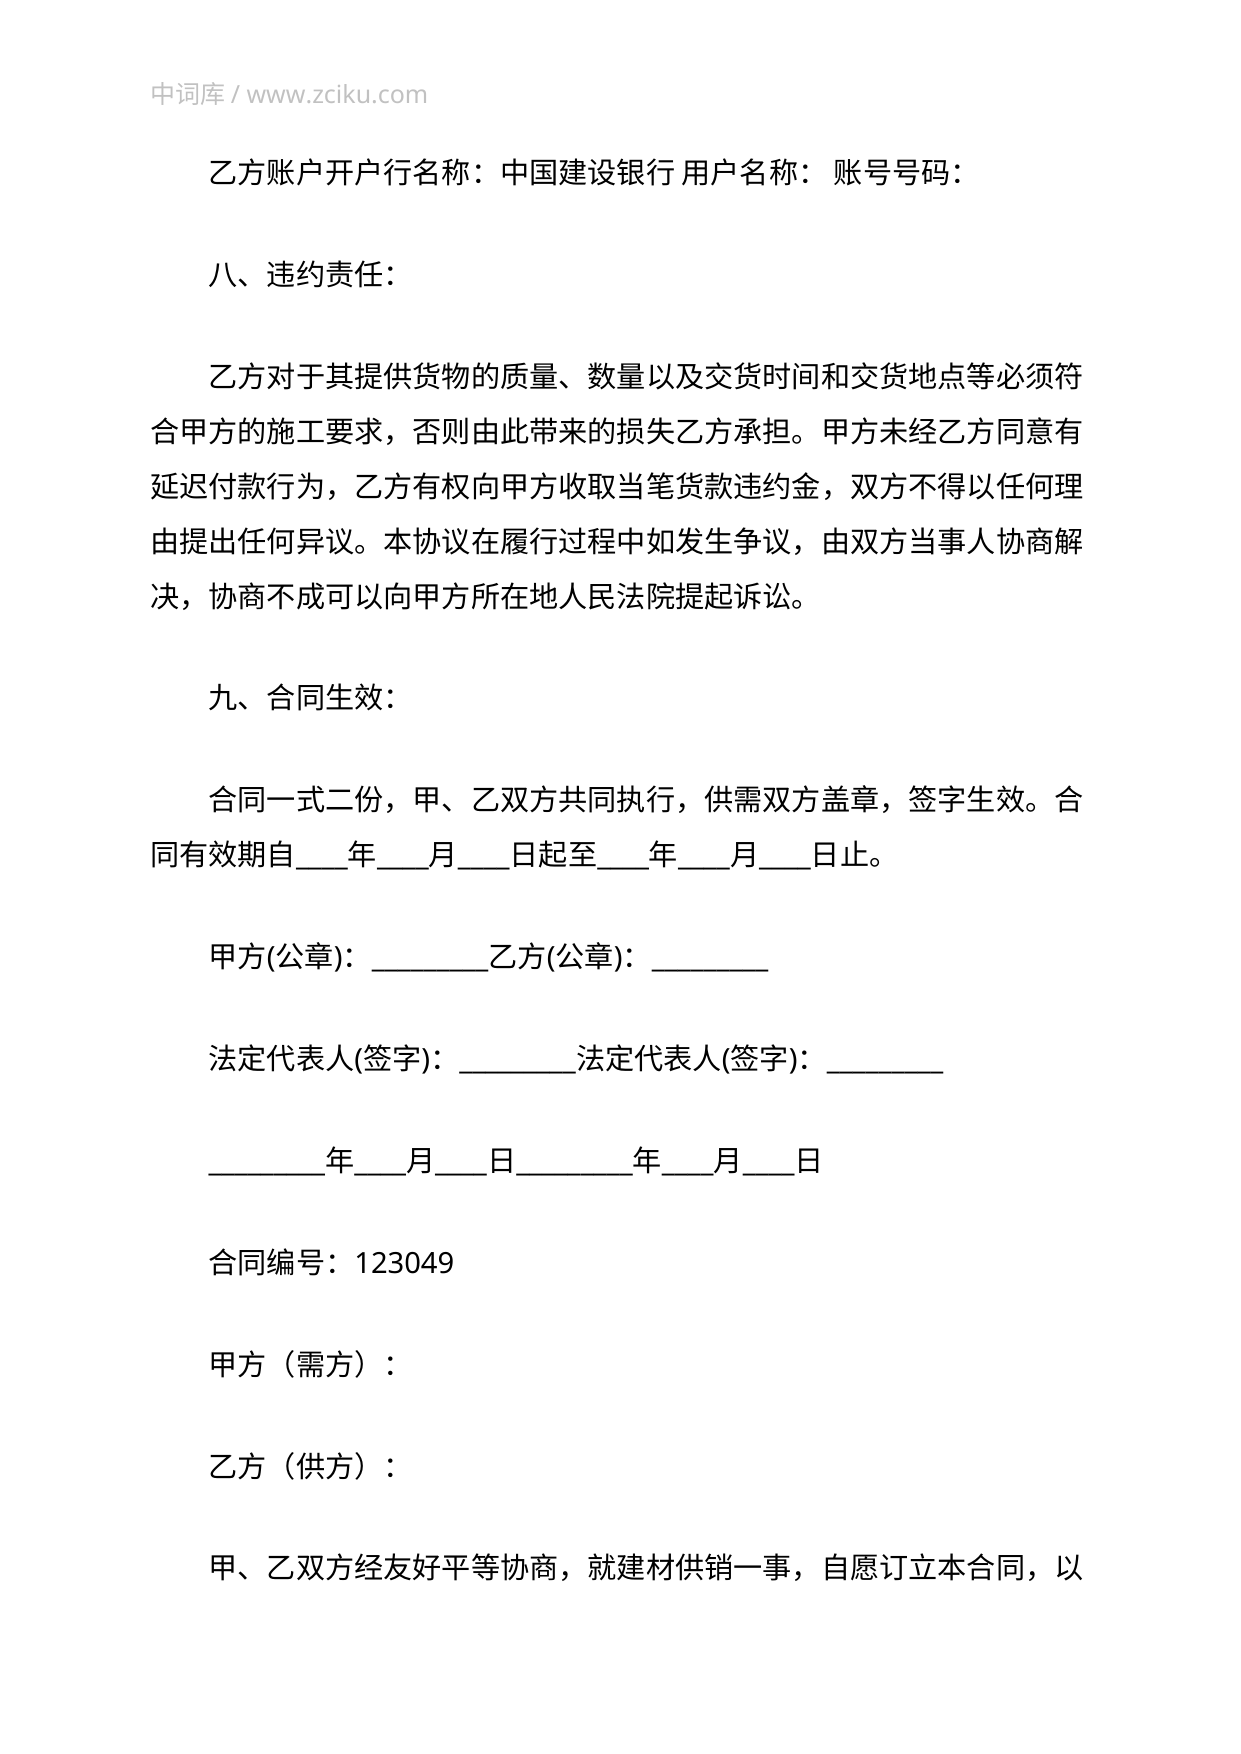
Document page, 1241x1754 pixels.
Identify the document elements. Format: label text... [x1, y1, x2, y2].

text 甲方(公章)：_________乙方(公章)：_________ [150, 933, 1090, 976]
text 九、合同生效： [150, 675, 1090, 717]
text 合同编号：123049 [150, 1239, 1090, 1282]
text 甲方（需方）： [150, 1341, 1090, 1384]
text 合同一式二份，甲、乙双方共同执行，供需双方盖章，签字生效。合同有效期自____年____月____日起至____年____月____日止。 [150, 777, 1090, 874]
text 乙方（供方）： [150, 1443, 1090, 1486]
text 乙方账户开户行名称：中国建设银行 用户名称： 账号号码： [150, 150, 1090, 192]
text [150, 1545, 1090, 1587]
text 法定代表人(签字)：_________法定代表人(签字)：_________ [150, 1036, 1090, 1078]
text _________年____月____日_________年____月____日 [150, 1137, 1090, 1180]
text 乙方对于其提供货物的质量、数量以及交货时间和交货地点等必须符合甲方的施工要求，否则由此带来的损失乙方承担。甲方未经乙方同意有延迟付款行为，乙方有权向甲方收取当笔货款违约金，双方不得以任何理由提出任何异议。本协议在履行过程中如发生争议，由双方当事人协商解决，协商不成可以向甲方所在地人民法院提起诉讼。 [150, 353, 1090, 615]
text 八、违约责任： [150, 252, 1090, 294]
